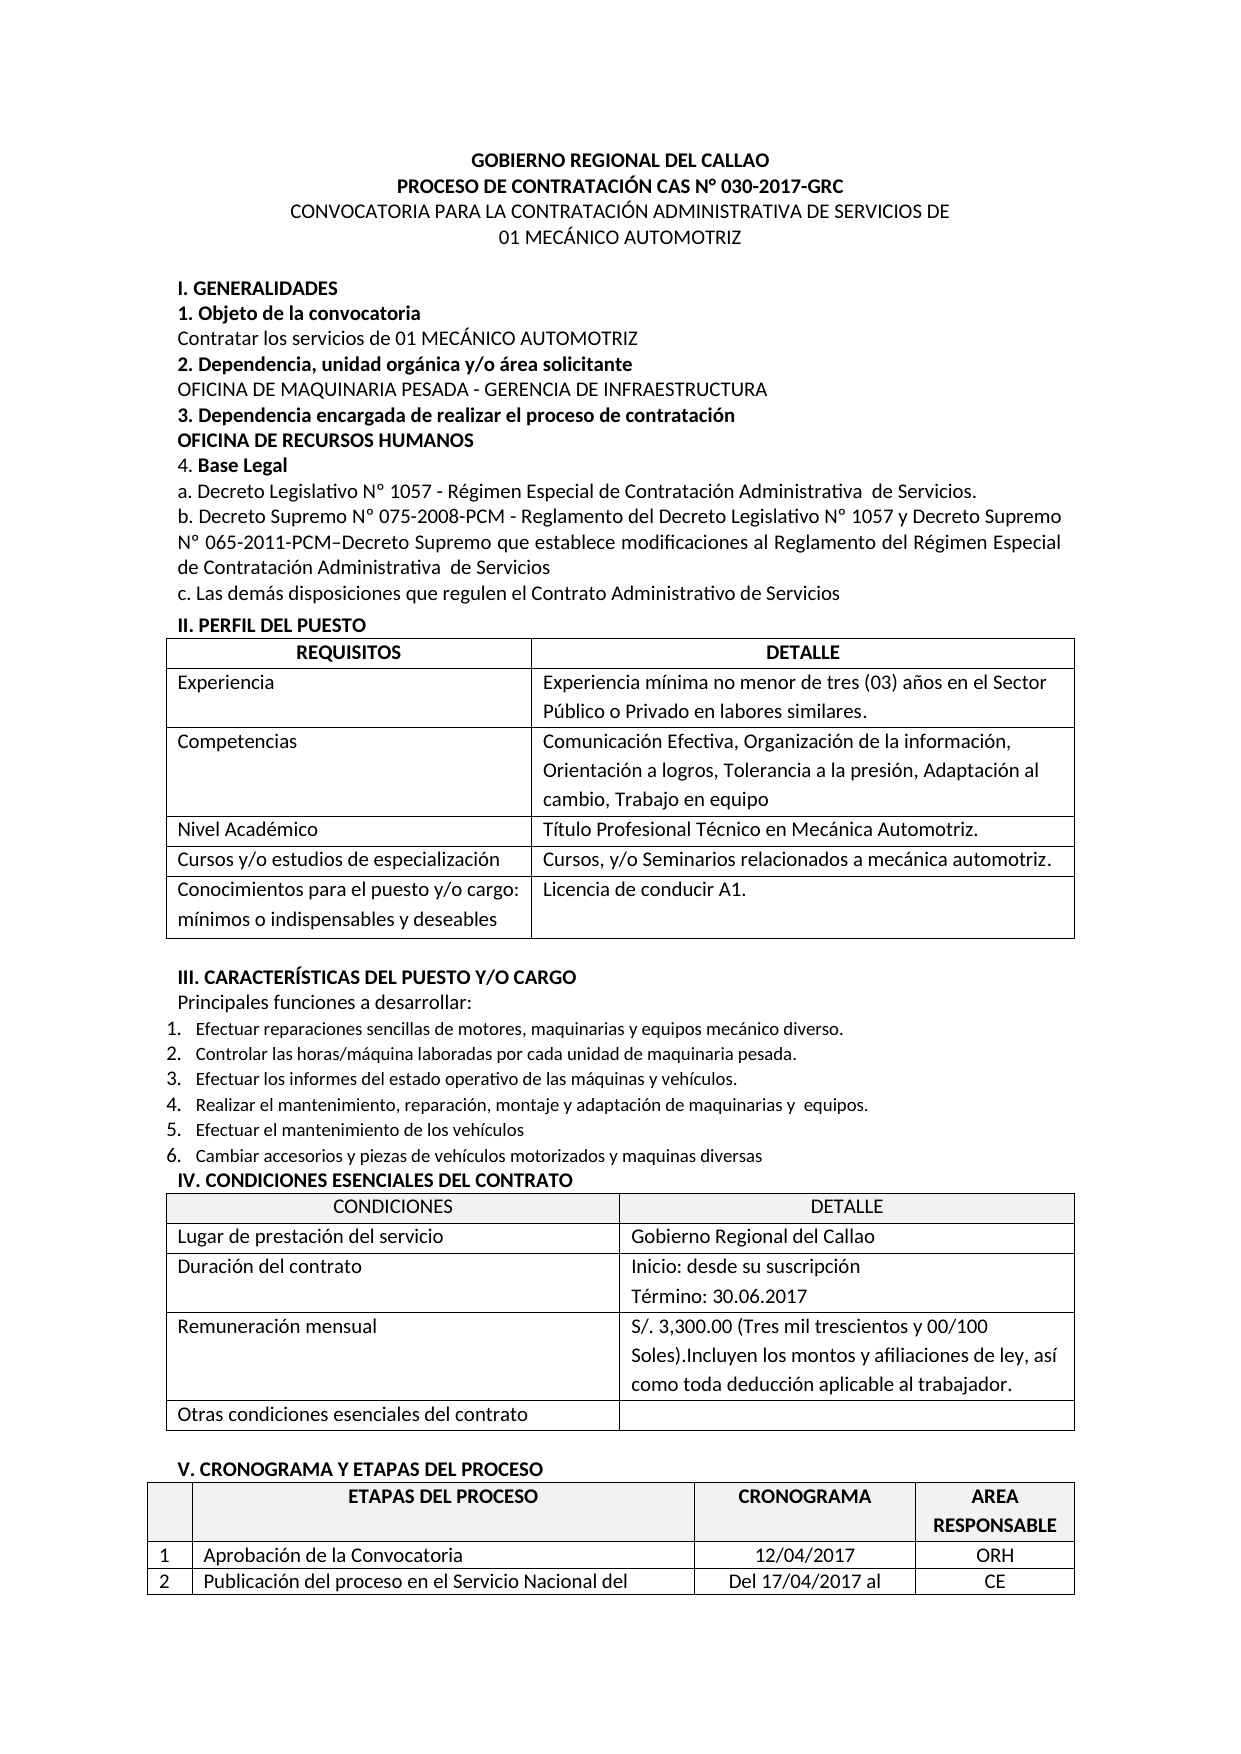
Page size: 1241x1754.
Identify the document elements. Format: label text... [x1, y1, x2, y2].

table_cell ORH [916, 1542, 1074, 1568]
table_cell Cursos, y/o Seminarios relacionados a mecánica automotriz. [532, 847, 1074, 876]
text 1. Objeto de la convocatoria [177, 300, 1063, 326]
table_header ETAPAS DEL PROCESO [193, 1483, 694, 1541]
table_cell 1 [148, 1542, 192, 1568]
list Realizar el mantenimiento, reparación, montaje y adaptación de maquinarias y equipos. [166, 1091, 1063, 1116]
text 2. Dependencia, unidad orgánica y/o área solicitante [177, 351, 1063, 376]
table_cell Nivel Académico [167, 817, 531, 846]
table_cell 2 [148, 1569, 192, 1594]
text 4. Base Legal [177, 453, 1063, 478]
table_cell Competencias [167, 728, 531, 816]
text Contratar los servicios de 01 MECÁNICO AUTOMOTRIZ [177, 326, 1063, 351]
table_cell 12/04/2017 [695, 1542, 915, 1568]
table_cell Gobierno Regional del Callao [620, 1224, 1074, 1253]
table_cell Duración del contrato [167, 1254, 619, 1312]
text II. PERFIL DEL PUESTO [177, 613, 1063, 638]
table_cell Remuneración mensual [167, 1313, 619, 1400]
text 3. Dependencia encargada de realizar el proceso de contratación [177, 402, 1063, 427]
table_cell [620, 1401, 1074, 1430]
text 01 MECÁNICO AUTOMOTRIZ [177, 224, 1063, 249]
table_header DETALLE [532, 639, 1074, 668]
table_cell Experiencia [167, 669, 531, 727]
text Principales funciones a desarrollar: [177, 989, 1063, 1015]
table_header DETALLE [620, 1194, 1074, 1223]
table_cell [695, 1569, 915, 1594]
table_cell Conocimientos para el puesto y/o cargo: mínimos o indispensables y deseables [167, 877, 531, 937]
text OFICINA DE MAQUINARIA PESADA - GERENCIA DE INFRAESTRUCTURA [177, 376, 1063, 402]
table_cell Otras condiciones esenciales del contrato [167, 1401, 619, 1430]
text a. Decreto Legislativo Nº 1057 - Régimen Especial de Contratación Administrativa de Servicios. [177, 478, 1063, 503]
text III. CARACTERÍSTICAS DEL PUESTO Y/O CARGO [177, 964, 1063, 989]
table_cell Título Profesional Técnico en Mecánica Automotriz. [532, 817, 1074, 846]
table_header CONDICIONES [167, 1194, 619, 1223]
table_cell Inicio: desde su suscripción Término: 30.06.2017 [620, 1254, 1074, 1312]
table_cell Cursos y/o estudios de especialización [167, 847, 531, 876]
text c. Las demás disposiciones que regulen el Contrato Administrativo de Servicios [177, 580, 1063, 605]
table_cell Experiencia mínima no menor de tres (03) años en el Sector Público o Privado en labores similares. [532, 669, 1074, 727]
table_cell Licencia de conducir A1. [532, 877, 1074, 937]
table_header REQUISITOS [167, 639, 531, 668]
table_cell CE [916, 1569, 1074, 1594]
list Efectuar reparaciones sencillas de motores, maquinarias y equipos mecánico diverso. [166, 1015, 1063, 1040]
table_cell Lugar de prestación del servicio [167, 1224, 619, 1253]
text GOBIERNO REGIONAL DEL CALLAO [177, 148, 1063, 173]
text OFICINA DE RECURSOS HUMANOS [177, 427, 1063, 453]
table_cell Comunicación Efectiva, Organización de la información, Orientación a logros, Tolerancia a la presión, Adaptación al cambio, Trabajo en equipo [532, 728, 1074, 816]
table_cell S/. 3,300.00 (Tres mil trescientos y 00/100 Soles).Incluyen los montos y afiliaciones de ley, así como toda deducción aplicable al trabajador. [620, 1313, 1074, 1400]
text I. GENERALIDADES [177, 275, 1063, 300]
list Efectuar el mantenimiento de los vehículos [166, 1116, 1063, 1142]
list Cambiar accesorios y piezas de vehículos motorizados y maquinas diversas [166, 1142, 1063, 1167]
text V. CRONOGRAMA Y ETAPAS DEL PROCESO [177, 1457, 1063, 1482]
list Controlar las horas/máquina laboradas por cada unidad de maquinaria pesada. [166, 1040, 1063, 1066]
table_header CRONOGRAMA [695, 1483, 915, 1541]
text b. Decreto Supremo Nº 075-2008-PCM - Reglamento del Decreto Legislativo Nº 1057 y Decreto Supremo Nº 065-2011-PCM–Decreto Supremo que establece modificaciones al Reglamento del Régimen Especial de Contratación Administrativa de Servicios [177, 503, 1063, 580]
text IV. CONDICIONES ESENCIALES DEL CONTRATO [177, 1167, 1063, 1193]
text CONVOCATORIA PARA LA CONTRATACIÓN ADMINISTRATIVA DE SERVICIOS DE [177, 198, 1063, 224]
table_cell Aprobación de la Convocatoria [193, 1542, 694, 1568]
table_header AREA RESPONSABLE [916, 1483, 1074, 1541]
list Efectuar los informes del estado operativo de las máquinas y vehículos. [166, 1066, 1063, 1091]
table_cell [193, 1569, 694, 1594]
text PROCESO DE CONTRATACIÓN CAS N° 030-2017-GRC [177, 173, 1063, 198]
table_header [148, 1483, 192, 1541]
